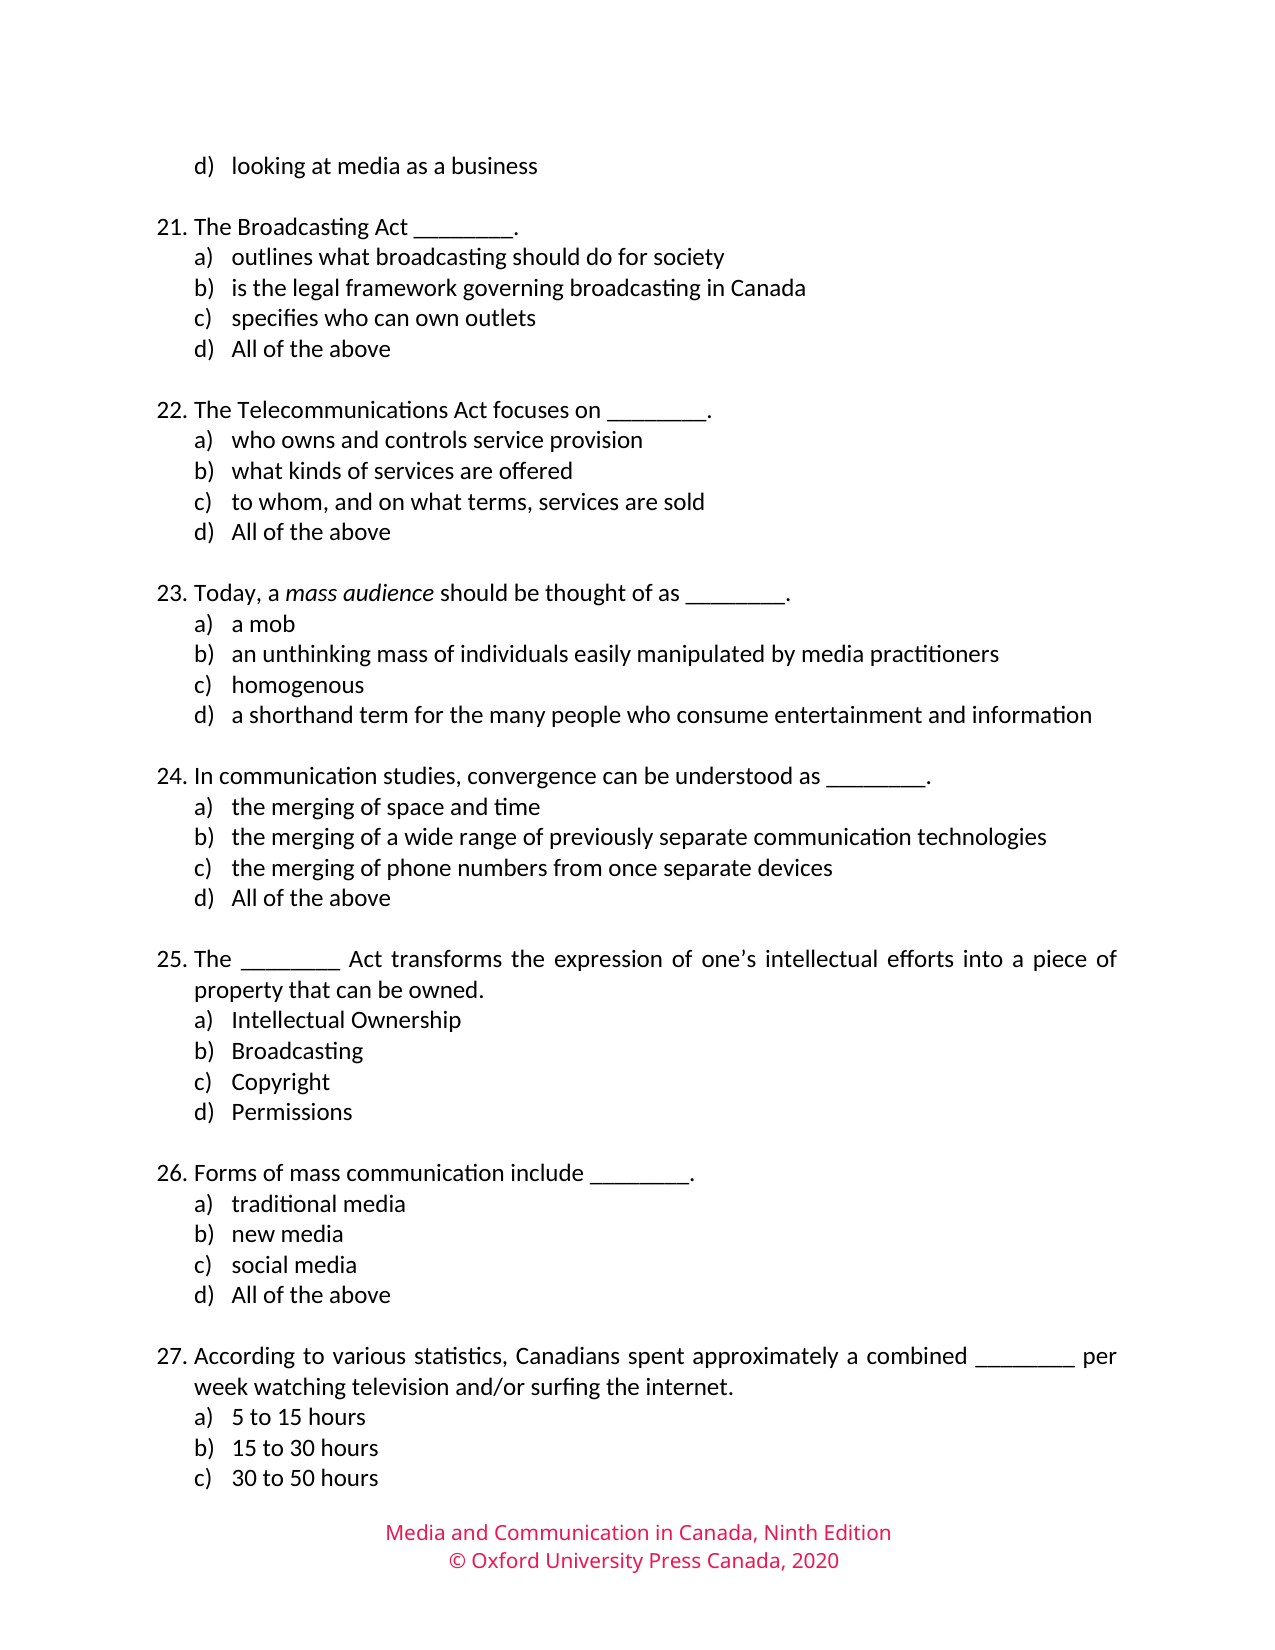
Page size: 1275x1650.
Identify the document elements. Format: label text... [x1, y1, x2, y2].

list what kinds of services are offered [194, 455, 1118, 486]
list homogenous [194, 669, 1118, 699]
list the merging of a wide range of previously separate communication technologies [194, 821, 1118, 852]
list Broadcasting [194, 1035, 1118, 1066]
list a mob [194, 608, 1118, 638]
list outlines what broadcasting should do for society [194, 242, 1118, 272]
list specifies who can own outlets [194, 303, 1118, 333]
list All of the above [194, 882, 1118, 913]
list The Broadcasting Act ________. [156, 211, 1118, 242]
list Copyright [194, 1066, 1118, 1096]
list a shorthand term for the many people who consume entertainment and information [194, 699, 1118, 730]
list Today, a mass audience should be thought of as ________. [156, 577, 1118, 608]
list an unthinking mass of individuals easily manipulated by media practitioners [194, 638, 1118, 669]
list Intellectual Ownership [194, 1004, 1118, 1035]
list In communication studies, convergence can be understood as ________. [156, 760, 1118, 791]
list 15 to 30 hours [194, 1432, 1118, 1462]
list All of the above [194, 1279, 1118, 1310]
list who owns and controls service provision [194, 425, 1118, 455]
list the merging of phone numbers from once separate devices [194, 852, 1118, 882]
list The Telecommunications Act focuses on ________. [156, 394, 1118, 425]
list new media [194, 1218, 1118, 1249]
list Forms of mass communication include ________. [156, 1157, 1118, 1188]
list the merging of space and time [194, 791, 1118, 821]
list All of the above [194, 516, 1118, 547]
list According to various statistics, Canadians spent approximately a combined ________ per week watching television and/or surfing the internet. [156, 1340, 1118, 1401]
list looking at media as a business [194, 150, 1118, 181]
list All of the above [194, 333, 1118, 364]
list social media [194, 1249, 1118, 1279]
list Permissions [194, 1096, 1118, 1127]
list 5 to 15 hours [194, 1401, 1118, 1432]
list The ________ Act transforms the expression of one’s intellectual efforts into a piece of property that can be owned. [156, 943, 1118, 1004]
list traditional media [194, 1188, 1118, 1218]
list to whom, and on what terms, services are sold [194, 486, 1118, 516]
list is the legal framework governing broadcasting in Canada [194, 272, 1118, 303]
list 30 to 50 hours [194, 1462, 1118, 1493]
